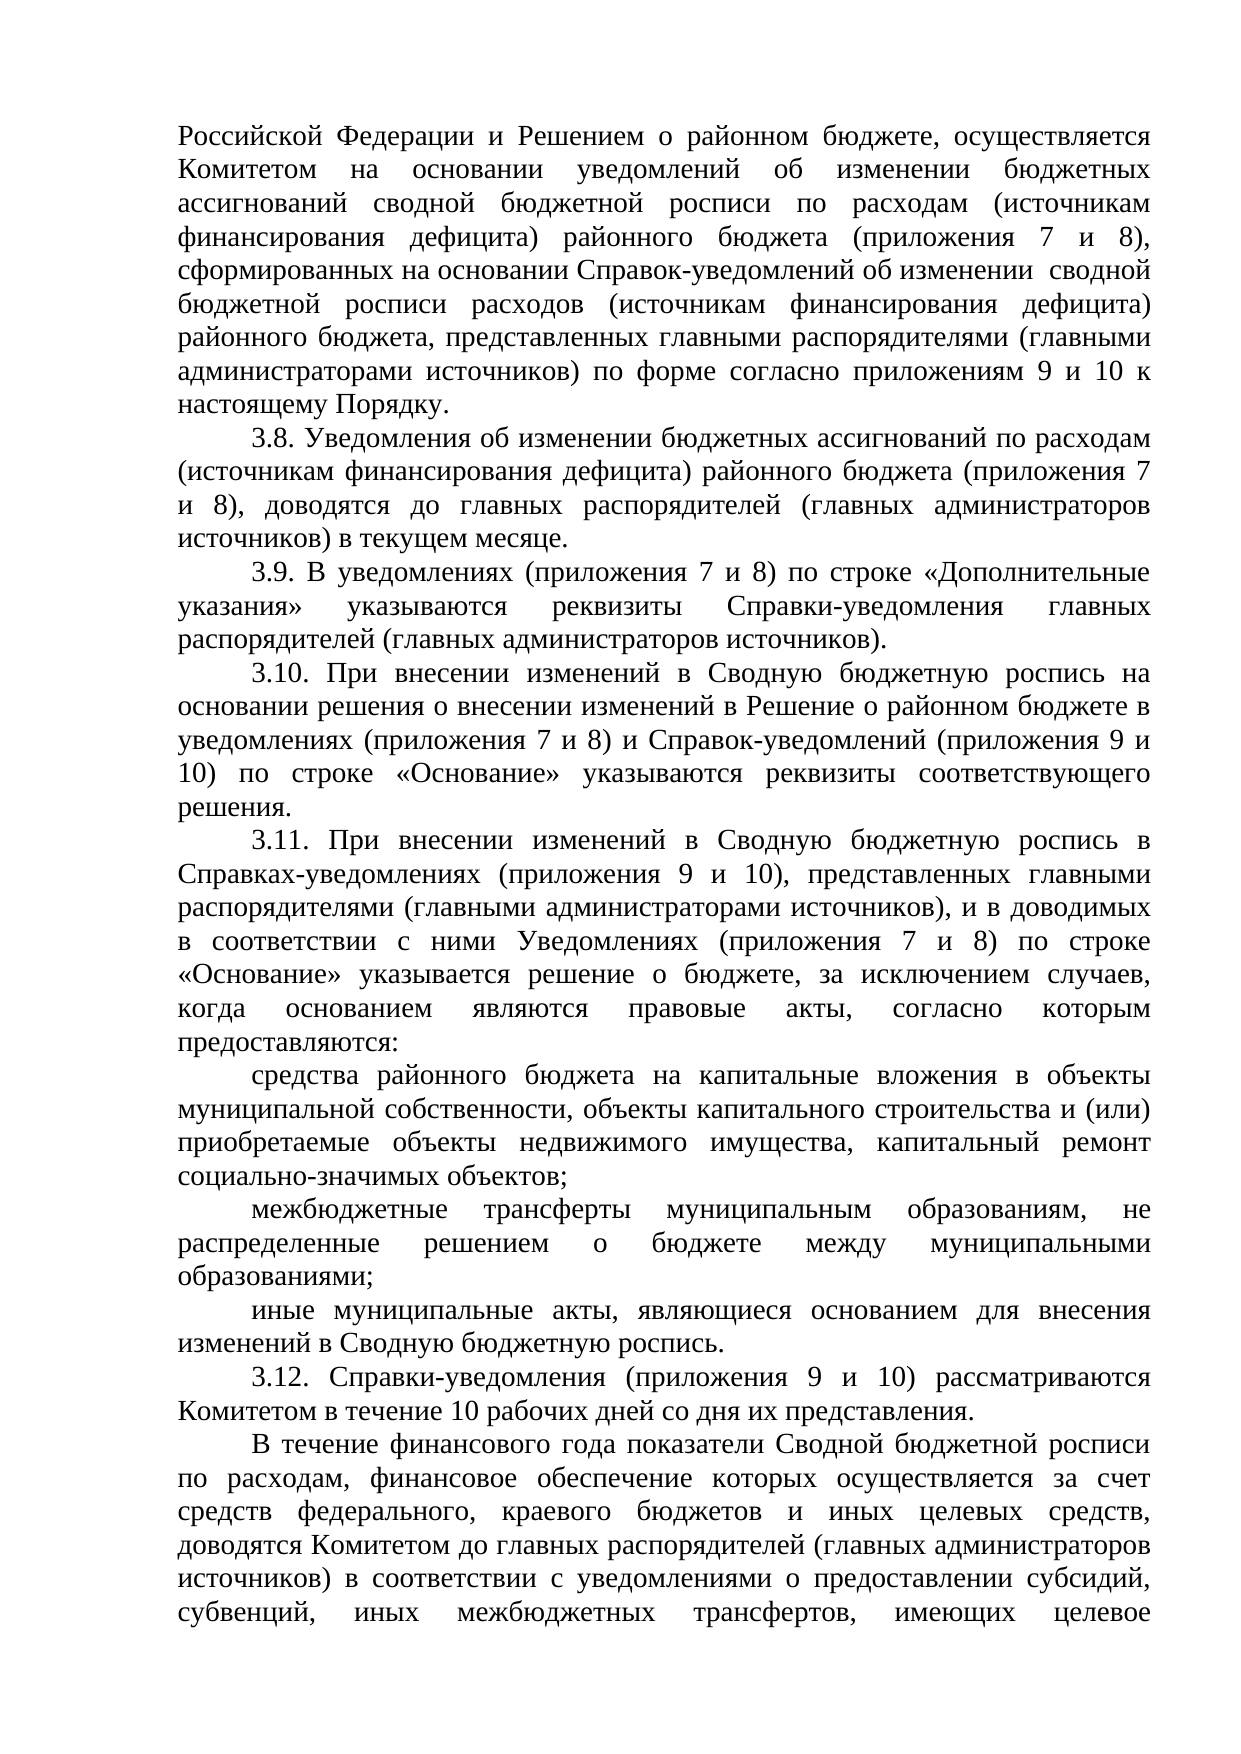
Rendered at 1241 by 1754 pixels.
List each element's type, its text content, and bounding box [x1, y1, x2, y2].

text 3.10. При внесении изменений в Сводную бюджетную роспись на основании решения о внесении изменений в Решение о районном бюджете в уведомлениях (приложения 7 и 8) и Справок-уведомлений (приложения 9 и 10) по строке «Основание» указываются реквизиты соответствующего решения. [177, 655, 1152, 822]
text 3.11. При внесении изменений в Сводную бюджетную роспись в Справках-уведомлениях (приложения 9 и 10), представленных главными распорядителями (главными администраторами источников), и в доводимых в соответствии с ними Уведомлениях (приложения 7 и 8) по строке «Основание» указывается решение о бюджете, за исключением случаев, когда основанием являются правовые акты, согласно которым предоставляются: [177, 822, 1152, 1057]
text межбюджетные трансферты муниципальным образованиям, не распределенные решением о бюджете между муниципальными образованиями; [177, 1191, 1152, 1292]
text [177, 1426, 1152, 1627]
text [177, 118, 1152, 420]
text иные муниципальные акты, являющиеся основанием для внесения изменений в Сводную бюджетную роспись. [177, 1292, 1152, 1359]
text 3.8. Уведомления об изменении бюджетных ассигнований по расходам (источникам финансирования дефицита) районного бюджета (приложения 7 и 8), доводятся до главных распорядителей (главных администраторов источников) в текущем месяце. [177, 420, 1152, 554]
text 3.12. Справки-уведомления (приложения 9 и 10) рассматриваются Комитетом в течение 10 рабочих дней со дня их представления. [177, 1359, 1152, 1426]
text средства районного бюджета на капитальные вложения в объекты муниципальной собственности, объекты капитального строительства и (или) приобретаемые объекты недвижимого имущества, капитальный ремонт социально-значимых объектов; [177, 1057, 1152, 1191]
text 3.9. В уведомлениях (приложения 7 и 8) по строке «Дополнительные указания» указываются реквизиты Справки-уведомления главных распорядителей (главных администраторов источников). [177, 554, 1152, 655]
